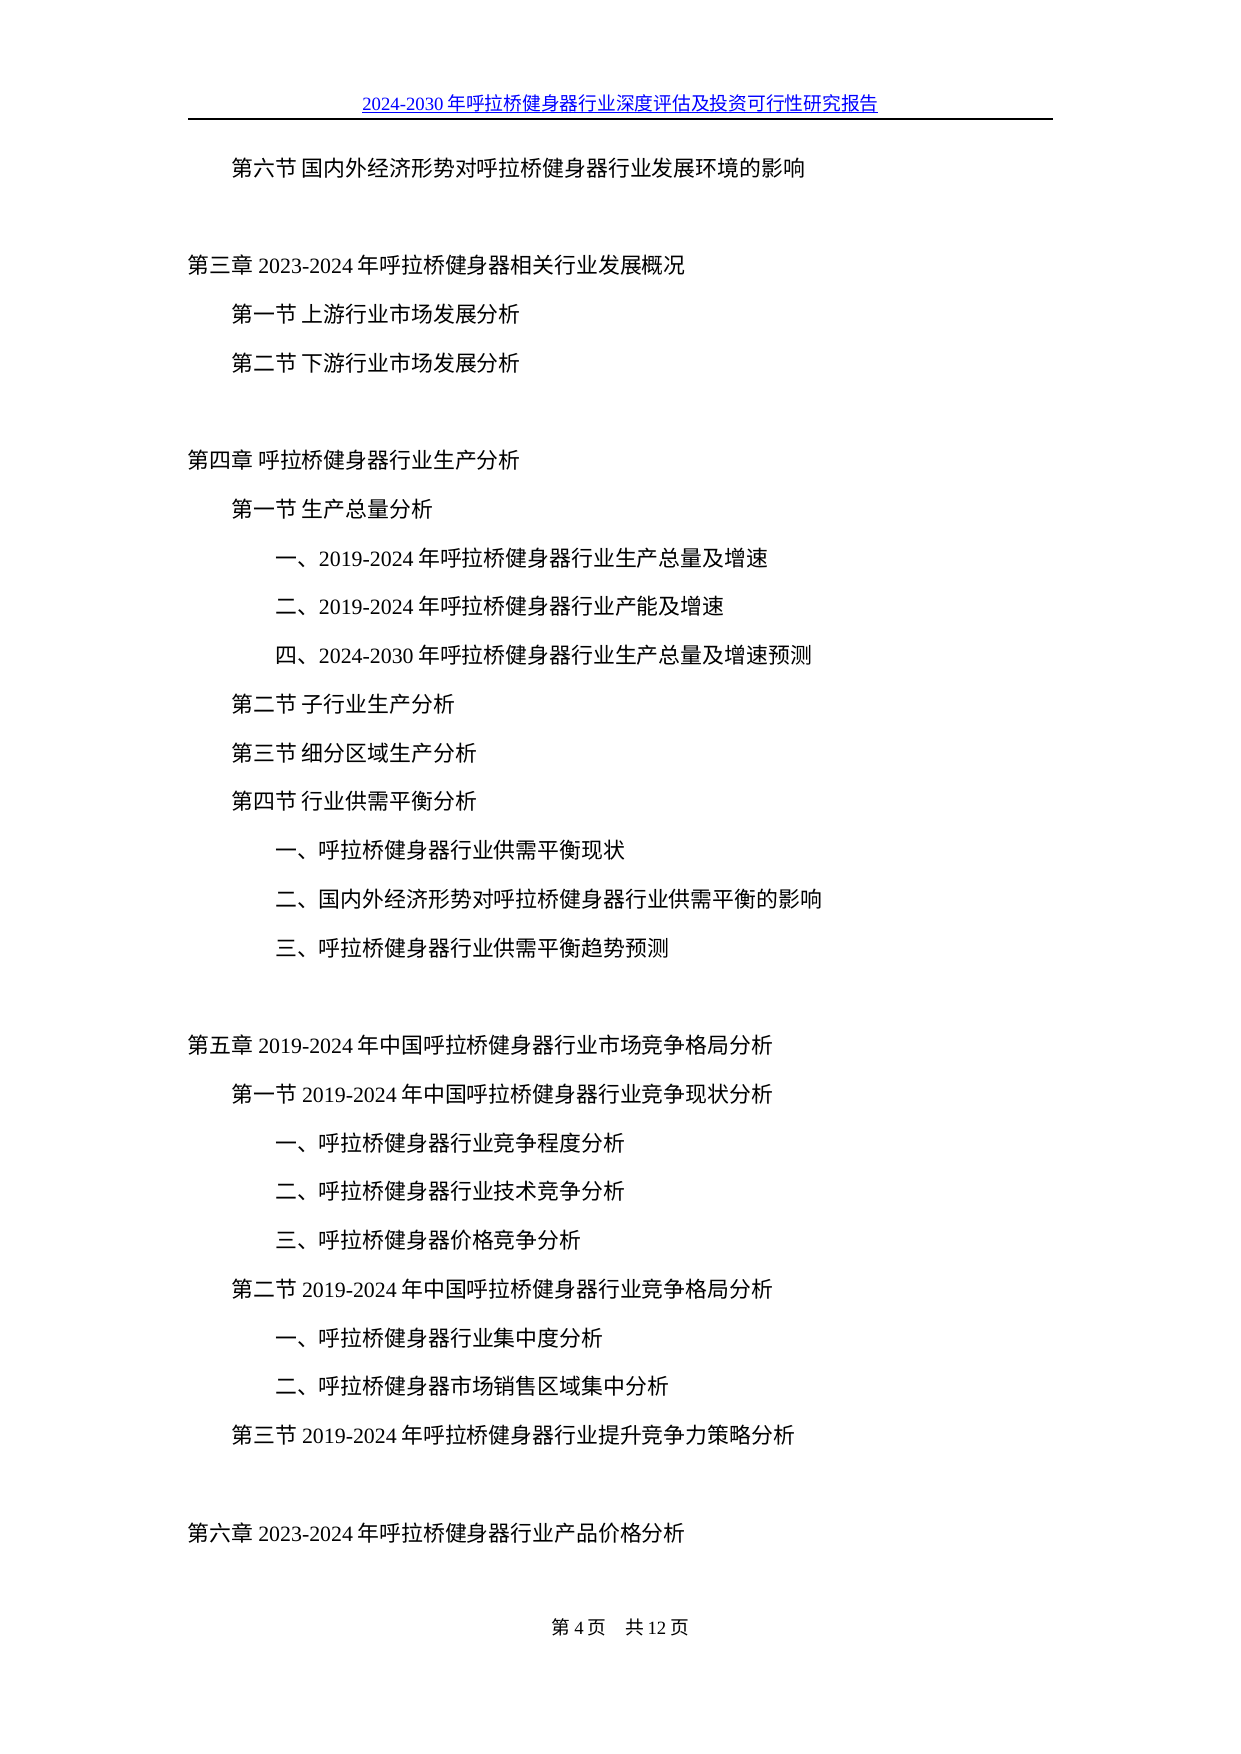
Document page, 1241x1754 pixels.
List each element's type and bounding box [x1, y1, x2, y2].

text [187, 150, 1053, 1548]
